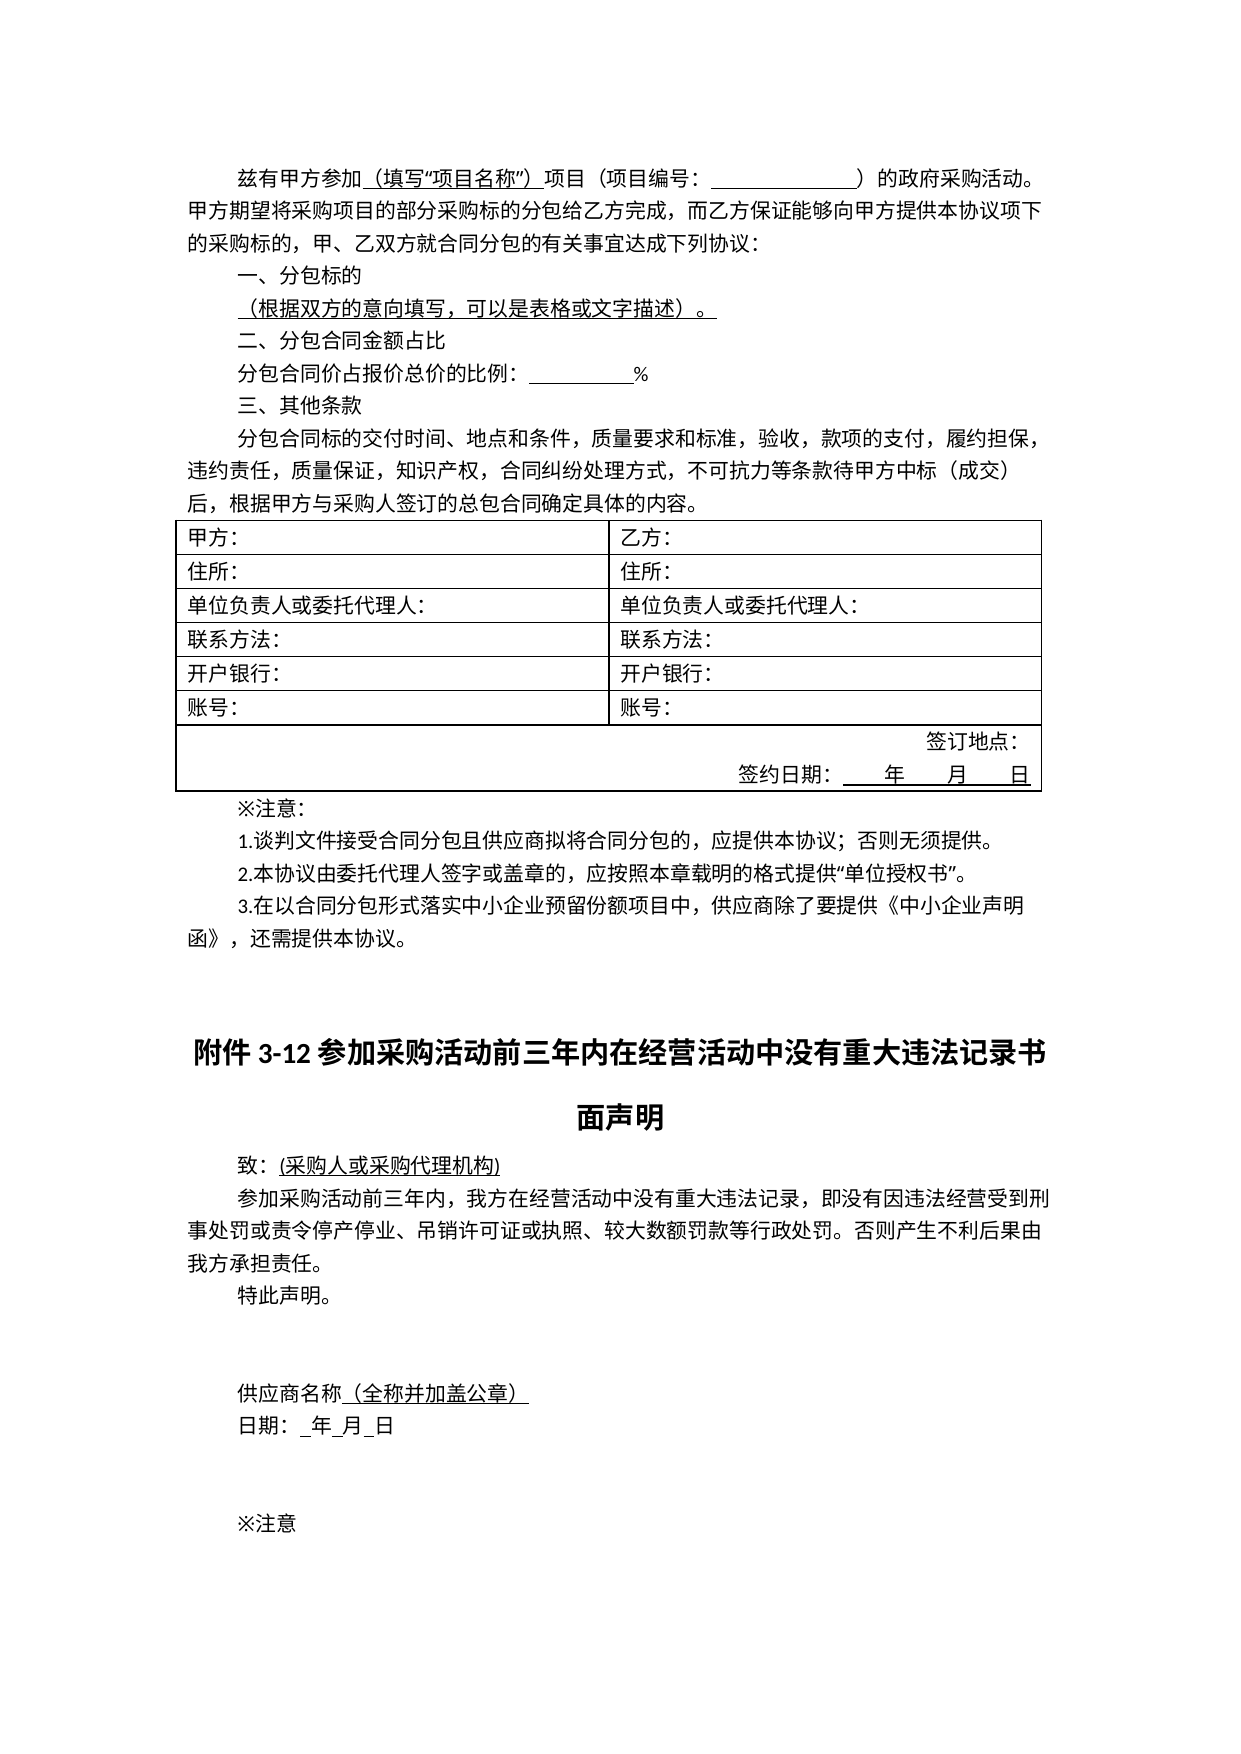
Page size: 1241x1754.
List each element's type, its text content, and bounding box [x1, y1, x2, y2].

text 参加采购活动前三年内，我方在经营活动中没有重大违法记录，即没有因违法经营受到刑事处罚或责令停产停业、吊销许可证或执照、较大数额罚款等行政处罚。否则产生不利后果由我方承担责任。 [187, 1182, 1053, 1279]
text 分包合同价占报价总价的比例： % [187, 357, 1053, 389]
table_header 甲方： [177, 521, 608, 553]
text ※注意 [187, 1507, 1053, 1539]
text （根据双方的意向填写，可以是表格或文字描述）。 [187, 292, 1053, 324]
text 三、其他条款 [187, 389, 1053, 422]
table_cell 单位负责人或委托代理人： [177, 589, 608, 622]
table_cell 开户银行： [610, 657, 1041, 690]
table_header 乙方： [610, 521, 1041, 553]
text 附件3-12 参加采购活动前三年内在经营活动中没有重大违法记录书面声明 [187, 1019, 1053, 1149]
text 分包合同标的交付时间、地点和条件，质量要求和标准，验收，款项的支付，履约担保，违约责任，质量保证，知识产权，合同纠纷处理方式，不可抗力等条款待甲方中标（成交）后，根据甲方与采购人签订的总包合同确定具体的内容。 [187, 422, 1053, 519]
table_cell 开户银行： [177, 657, 608, 690]
text 3.在以合同分包形式落实中小企业预留份额项目中，供应商除了要提供《中小企业声明函》，还需提供本协议。 [187, 889, 1053, 954]
table_cell 账号： [610, 691, 1041, 724]
text 一、分包标的 [187, 259, 1053, 292]
text 2.本协议由委托代理人签字或盖章的，应按照本章载明的格式提供“单位授权书”。 [187, 857, 1053, 889]
table_cell 联系方法： [610, 623, 1041, 656]
table_cell 住所： [610, 555, 1041, 588]
table_cell 联系方法： [177, 623, 608, 656]
table_cell 单位负责人或委托代理人： [610, 589, 1041, 622]
table_cell 住所： [177, 555, 608, 588]
text 兹有甲方参加（填写“项目名称”）项目（项目编号： ）的政府采购活动。甲方期望将采购项目的部分采购标的分包给乙方完成，而乙方保证能够向甲方提供本协议项下的采购标的，甲、乙双方就合同分包的有关事宜达成下列协议： [187, 162, 1053, 259]
text 1.谈判文件接受合同分包且供应商拟将合同分包的，应提供本协议；否则无须提供。 [187, 824, 1053, 857]
text 致：(采购人或采购代理机构) [187, 1149, 1053, 1182]
table_cell 账号： [177, 691, 608, 724]
text 日期： 年 月 日 [187, 1409, 1053, 1507]
text 特此声明。 [187, 1279, 1053, 1377]
table_cell 签订地点： 签约日期： 年 月 日 [177, 726, 1041, 790]
text 二、分包合同金额占比 [187, 324, 1053, 357]
text 供应商名称（全称并加盖公章） [187, 1377, 1053, 1409]
text ※注意： [187, 792, 1053, 824]
